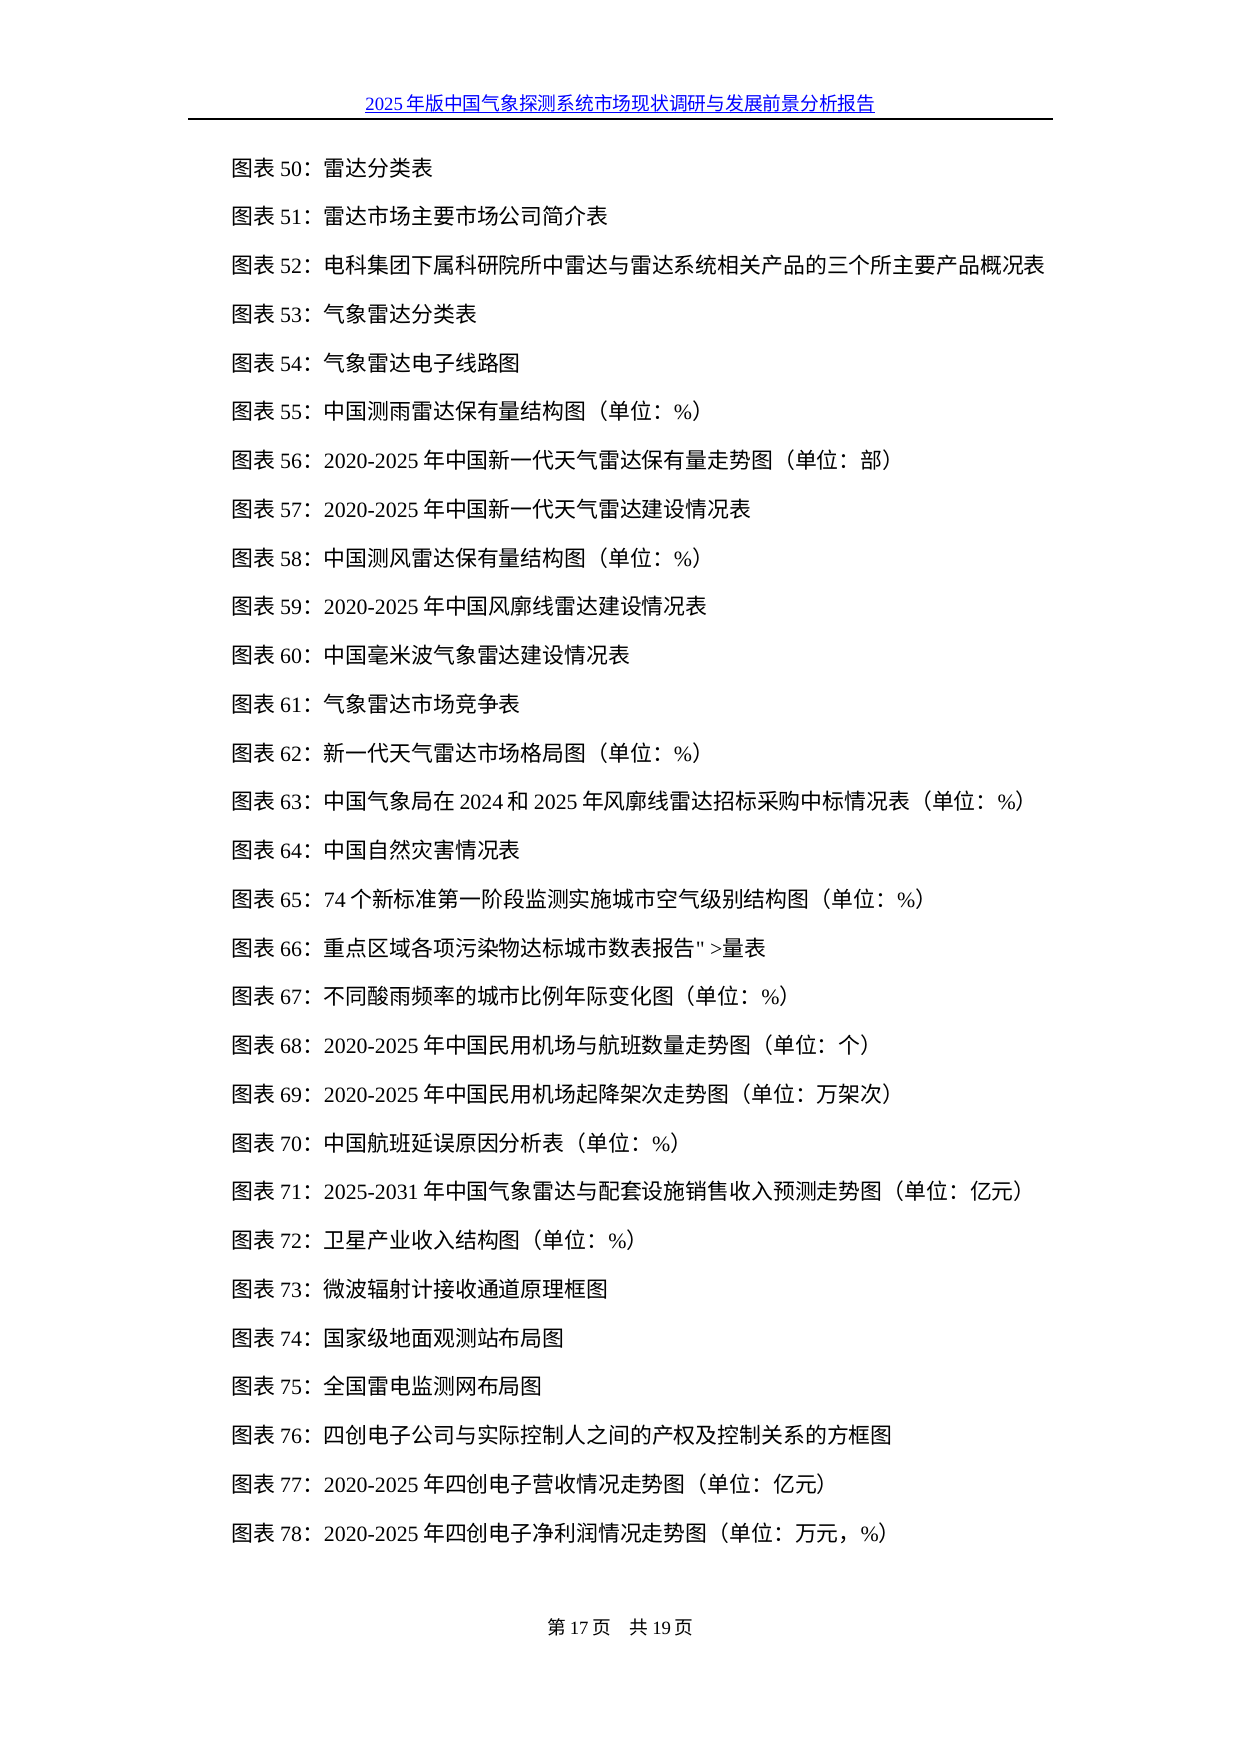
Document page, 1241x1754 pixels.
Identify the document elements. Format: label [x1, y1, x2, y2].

text [187, 150, 1053, 1548]
